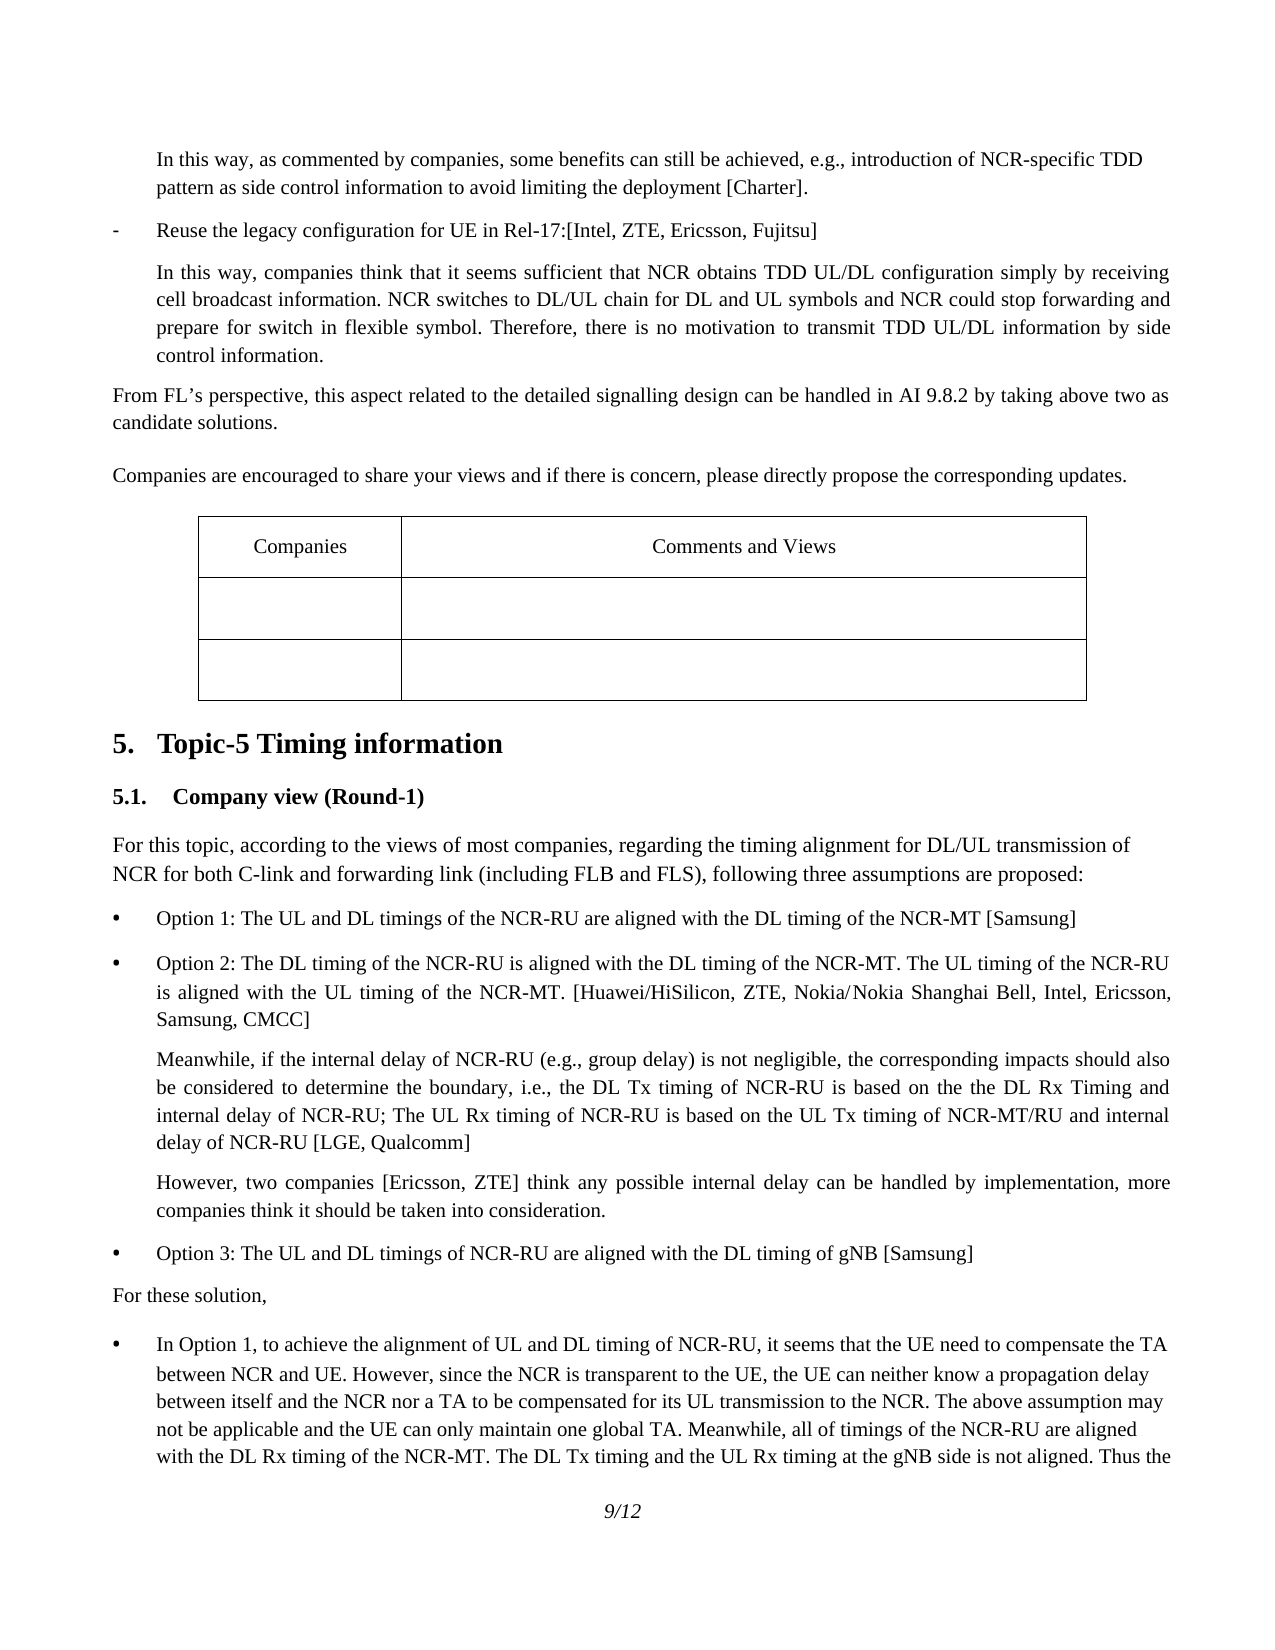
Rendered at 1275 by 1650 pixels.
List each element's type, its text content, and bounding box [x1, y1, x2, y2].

text In this way, as commented by companies, some benefits can still be achieved, e.g., introduction of NCR-specific TDD pattern as side control information to avoid limiting the deployment [Charter]. [156, 147, 1172, 199]
table_cell [402, 640, 1086, 700]
text In this way, companies think that it seems sufficient that NCR obtains TDD UL/DL configuration simply by receiving cell broadcast information. NCR switches to DL/UL chain for DL and UL symbols and NCR could stop forwarding and prepare for switch in flexible symbol. Therefore, there is no motivation to transmit TDD UL/DL information by side control information. [156, 260, 1172, 367]
list Reuse the legacy configuration for UE in Rel-17:[Intel, ZTE, Ericsson, Fujitsu] [112, 215, 1172, 243]
table_header Comments and Views [402, 517, 1086, 577]
list Option 2: The DL timing of the NCR-RU is aligned with the DL timing of the NCR-MT. The UL timing of the NCR-RU is aligned with the UL timing of the NCR-MT. [Huawei/HiSilicon, ZTE, Nokia/Nokia Shanghai Bell, Intel, Ericsson, Samsung, CMCC] [112, 948, 1172, 1031]
list Meanwhile, if the internal delay of NCR-RU (e.g., group delay) is not negligible, the corresponding impacts should also be considered to determine the boundary, i.e., the DL Tx timing of NCR-RU is based on the the DL Rx Timing and internal delay of NCR-RU; The UL Rx timing of NCR-RU is based on the UL Tx timing of NCR-MT/RU and internal delay of NCR-RU [LGE, Qualcomm] [156, 1047, 1172, 1154]
subtitle Topic-5 Timing information [112, 726, 1172, 759]
table_cell [199, 640, 401, 700]
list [112, 1329, 1172, 1468]
table_cell [402, 578, 1086, 638]
text For these solution, [112, 1283, 1172, 1307]
text From FL’s perspective, this aspect related to the detailed signalling design can be handled in AI 9.8.2 by taking above two as candidate solutions. [112, 383, 1172, 434]
list However, two companies [Ericsson, ZTE] think any possible internal delay can be handled by implementation, more companies think it should be taken into consideration. [156, 1170, 1172, 1222]
subtitle Company view (Round-1) [112, 783, 1172, 809]
list Option 1: The UL and DL timings of the NCR-RU are aligned with the DL timing of the NCR-MT [Samsung] [112, 903, 1172, 931]
text Companies are encouraged to share your views and if there is concern, please directly propose the corresponding updates. [112, 463, 1172, 487]
table_cell [199, 578, 401, 638]
text For this topic, according to the views of most companies, regarding the timing alignment for DL/UL transmission of NCR for both C-link and forwarding link (including FLB and FLS), following three assumptions are proposed: [112, 832, 1172, 886]
table_header Companies [199, 517, 401, 577]
list Option 3: The UL and DL timings of NCR-RU are aligned with the DL timing of gNB [Samsung] [112, 1238, 1172, 1266]
